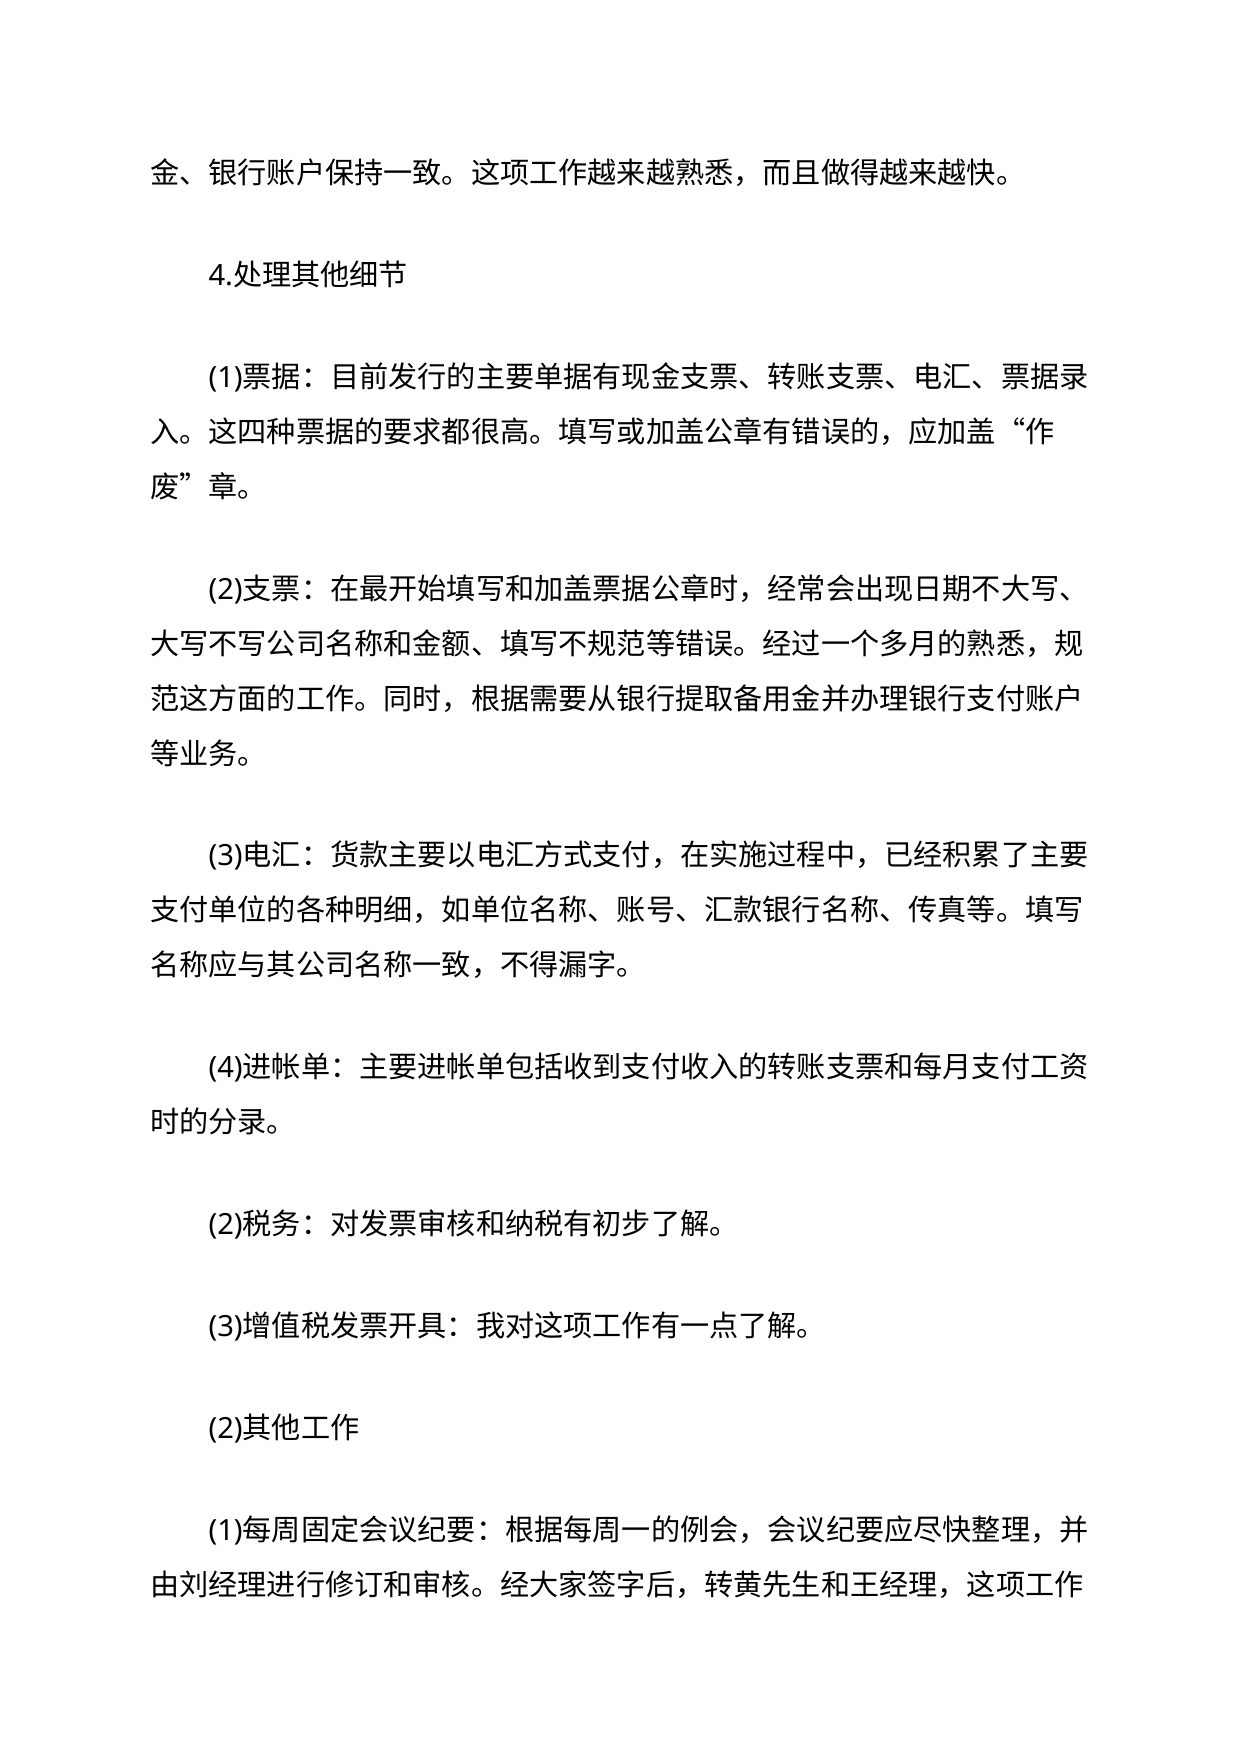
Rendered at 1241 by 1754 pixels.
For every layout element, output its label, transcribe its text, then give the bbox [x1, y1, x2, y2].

text (3)增值税发票开具：我对这项工作有一点了解。 [150, 1302, 1090, 1345]
text (1)票据：目前发行的主要单据有现金支票、转账支票、电汇、票据录入。这四种票据的要求都很高。填写或加盖公章有错误的，应加盖“作废”章。 [150, 354, 1090, 506]
text (2)其他工作 [150, 1404, 1090, 1447]
text (3)电汇：货款主要以电汇方式支付，在实施过程中，已经积累了主要支付单位的各种明细，如单位名称、账号、汇款银行名称、传真等。填写名称应与其公司名称一致，不得漏字。 [150, 832, 1090, 984]
text (2)支票：在最开始填写和加盖票据公章时，经常会出现日期不大写、大写不写公司名称和金额、填写不规范等错误。经过一个多月的熟悉，规范这方面的工作。同时，根据需要从银行提取备用金并办理银行支付账户等业务。 [150, 565, 1090, 772]
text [150, 1506, 1090, 1604]
text (4)进帐单：主要进帐单包括收到支付收入的转账支票和每月支付工资时的分录。 [150, 1044, 1090, 1141]
text 4.处理其他细节 [150, 252, 1090, 294]
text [150, 150, 1090, 192]
text (2)税务：对发票审核和纳税有初步了解。 [150, 1200, 1090, 1243]
